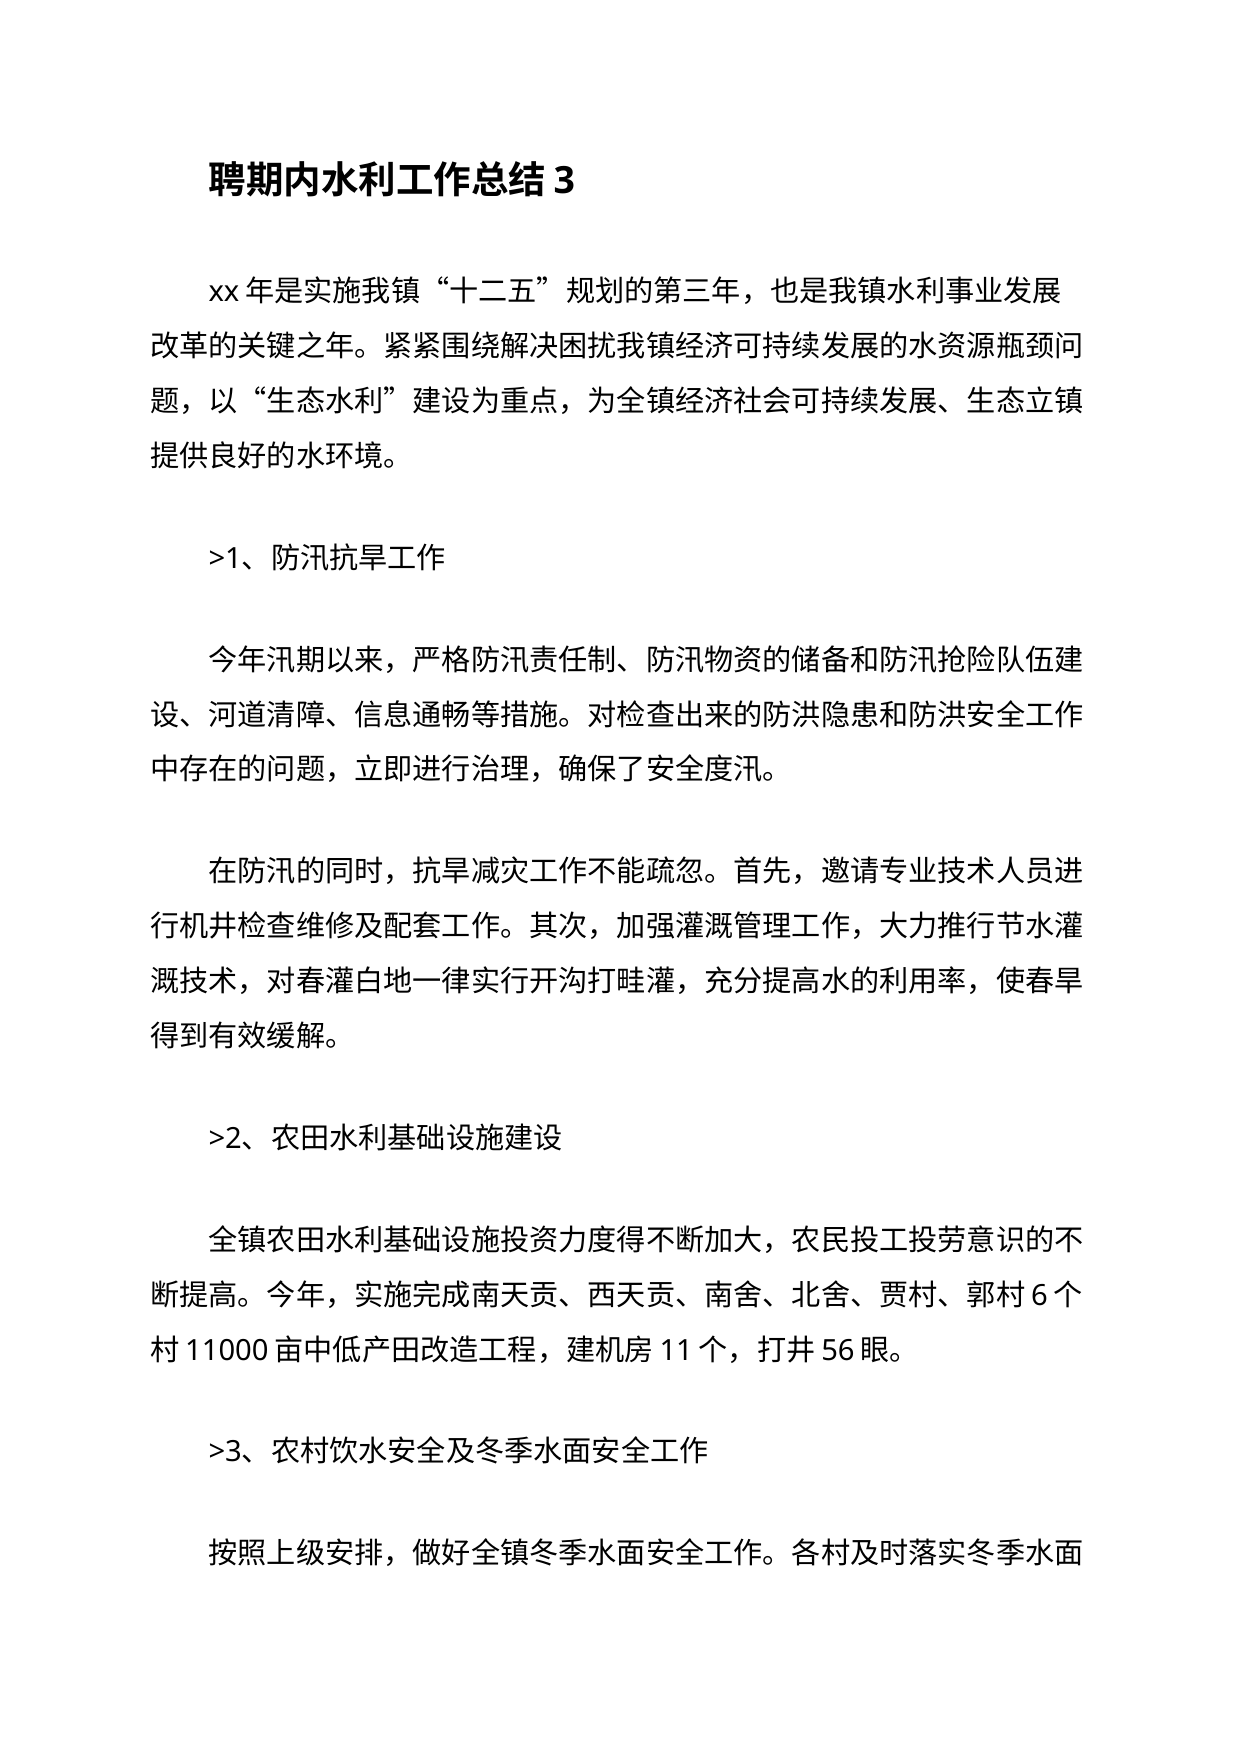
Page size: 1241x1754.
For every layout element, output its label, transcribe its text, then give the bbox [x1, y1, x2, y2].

text 今年汛期以来，严格防汛责任制、防汛物资的储备和防汛抢险队伍建设、河道清障、信息通畅等措施。对检查出来的防洪隐患和防洪安全工作中存在的问题，立即进行治理，确保了安全度汛。 [150, 636, 1090, 788]
text 聘期内水利工作总结3 [150, 150, 1090, 204]
text 全镇农田水利基础设施投资力度得不断加大，农民投工投劳意识的不断提高。今年，实施完成南天贡、西天贡、南舍、北舍、贾村、郭村6个村11000亩中低产田改造工程，建机房11个，打井56眼。 [150, 1216, 1090, 1368]
text xx年是实施我镇“十二五”规划的第三年，也是我镇水利事业发展改革的关键之年。紧紧围绕解决困扰我镇经济可持续发展的水资源瓶颈问题，以“生态水利”建设为重点，为全镇经济社会可持续发展、生态立镇提供良好的水环境。 [150, 268, 1090, 475]
text 在防汛的同时，抗旱减灾工作不能疏忽。首先，邀请专业技术人员进行机井检查维修及配套工作。其次，加强灌溉管理工作，大力推行节水灌溉技术，对春灌白地一律实行开沟打畦灌，充分提高水的利用率，使春旱得到有效缓解。 [150, 848, 1090, 1055]
text >2、农田水利基础设施建设 [150, 1114, 1090, 1157]
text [150, 1530, 1090, 1572]
text >1、防汛抗旱工作 [150, 534, 1090, 577]
text >3、农村饮水安全及冬季水面安全工作 [150, 1428, 1090, 1470]
